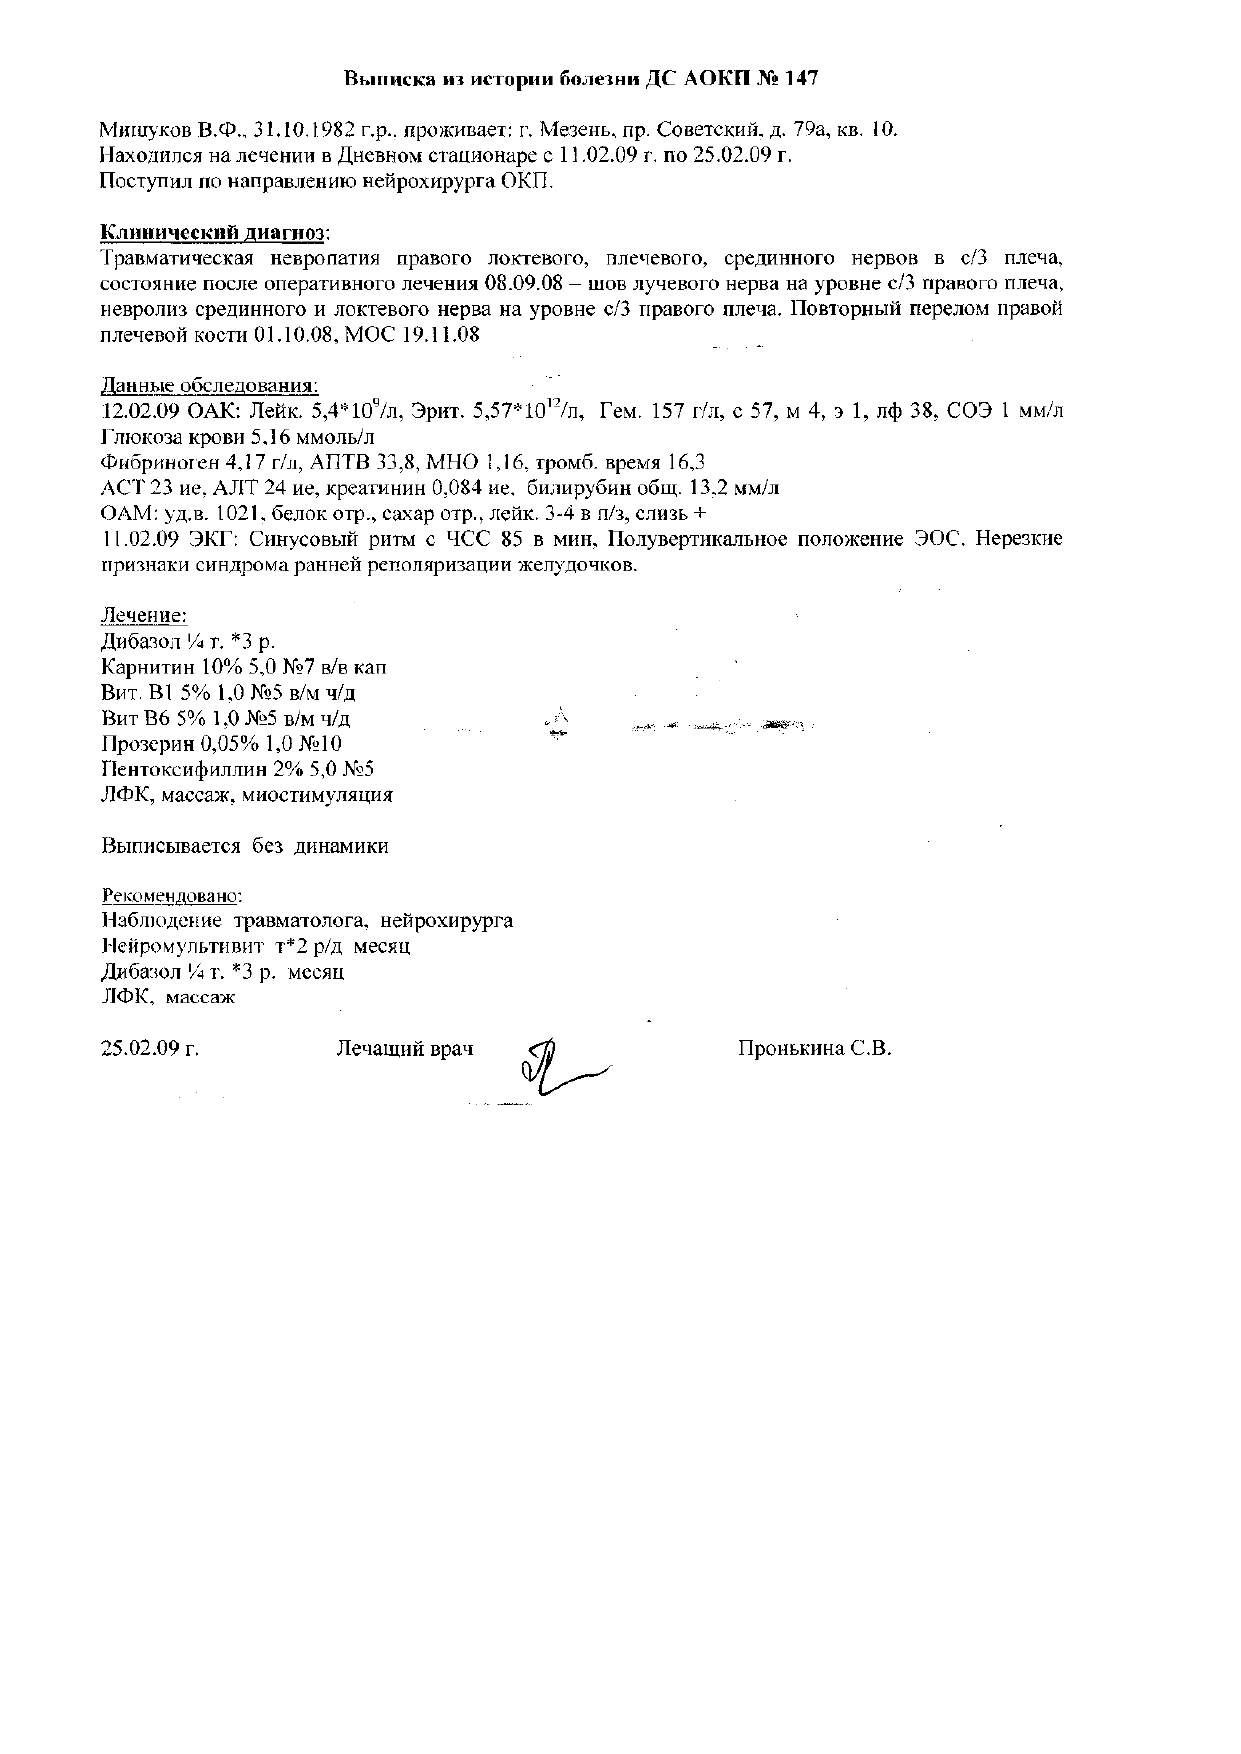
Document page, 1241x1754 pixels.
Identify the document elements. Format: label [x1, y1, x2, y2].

picture [93, 37, 1068, 1105]
